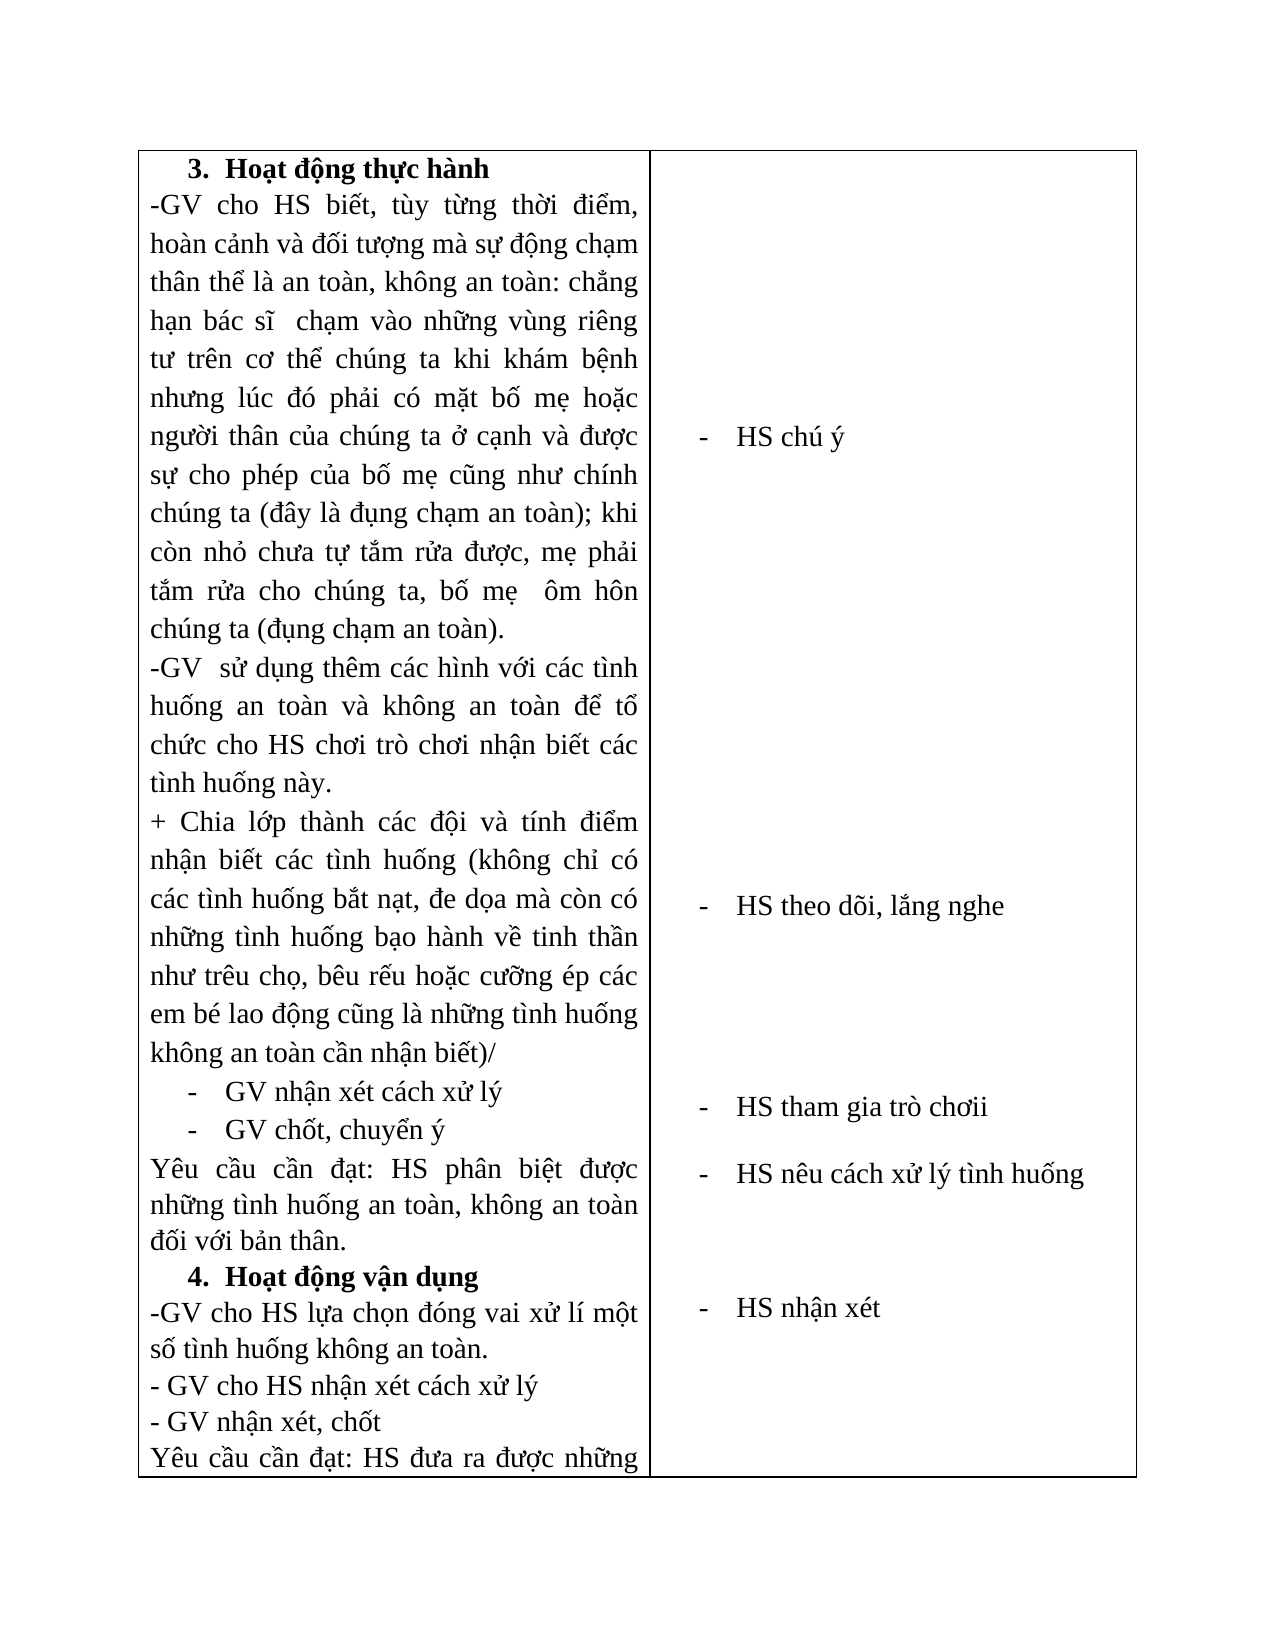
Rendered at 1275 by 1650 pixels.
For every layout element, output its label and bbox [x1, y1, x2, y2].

table_cell [139, 151, 649, 1476]
table_cell [651, 151, 1136, 1476]
